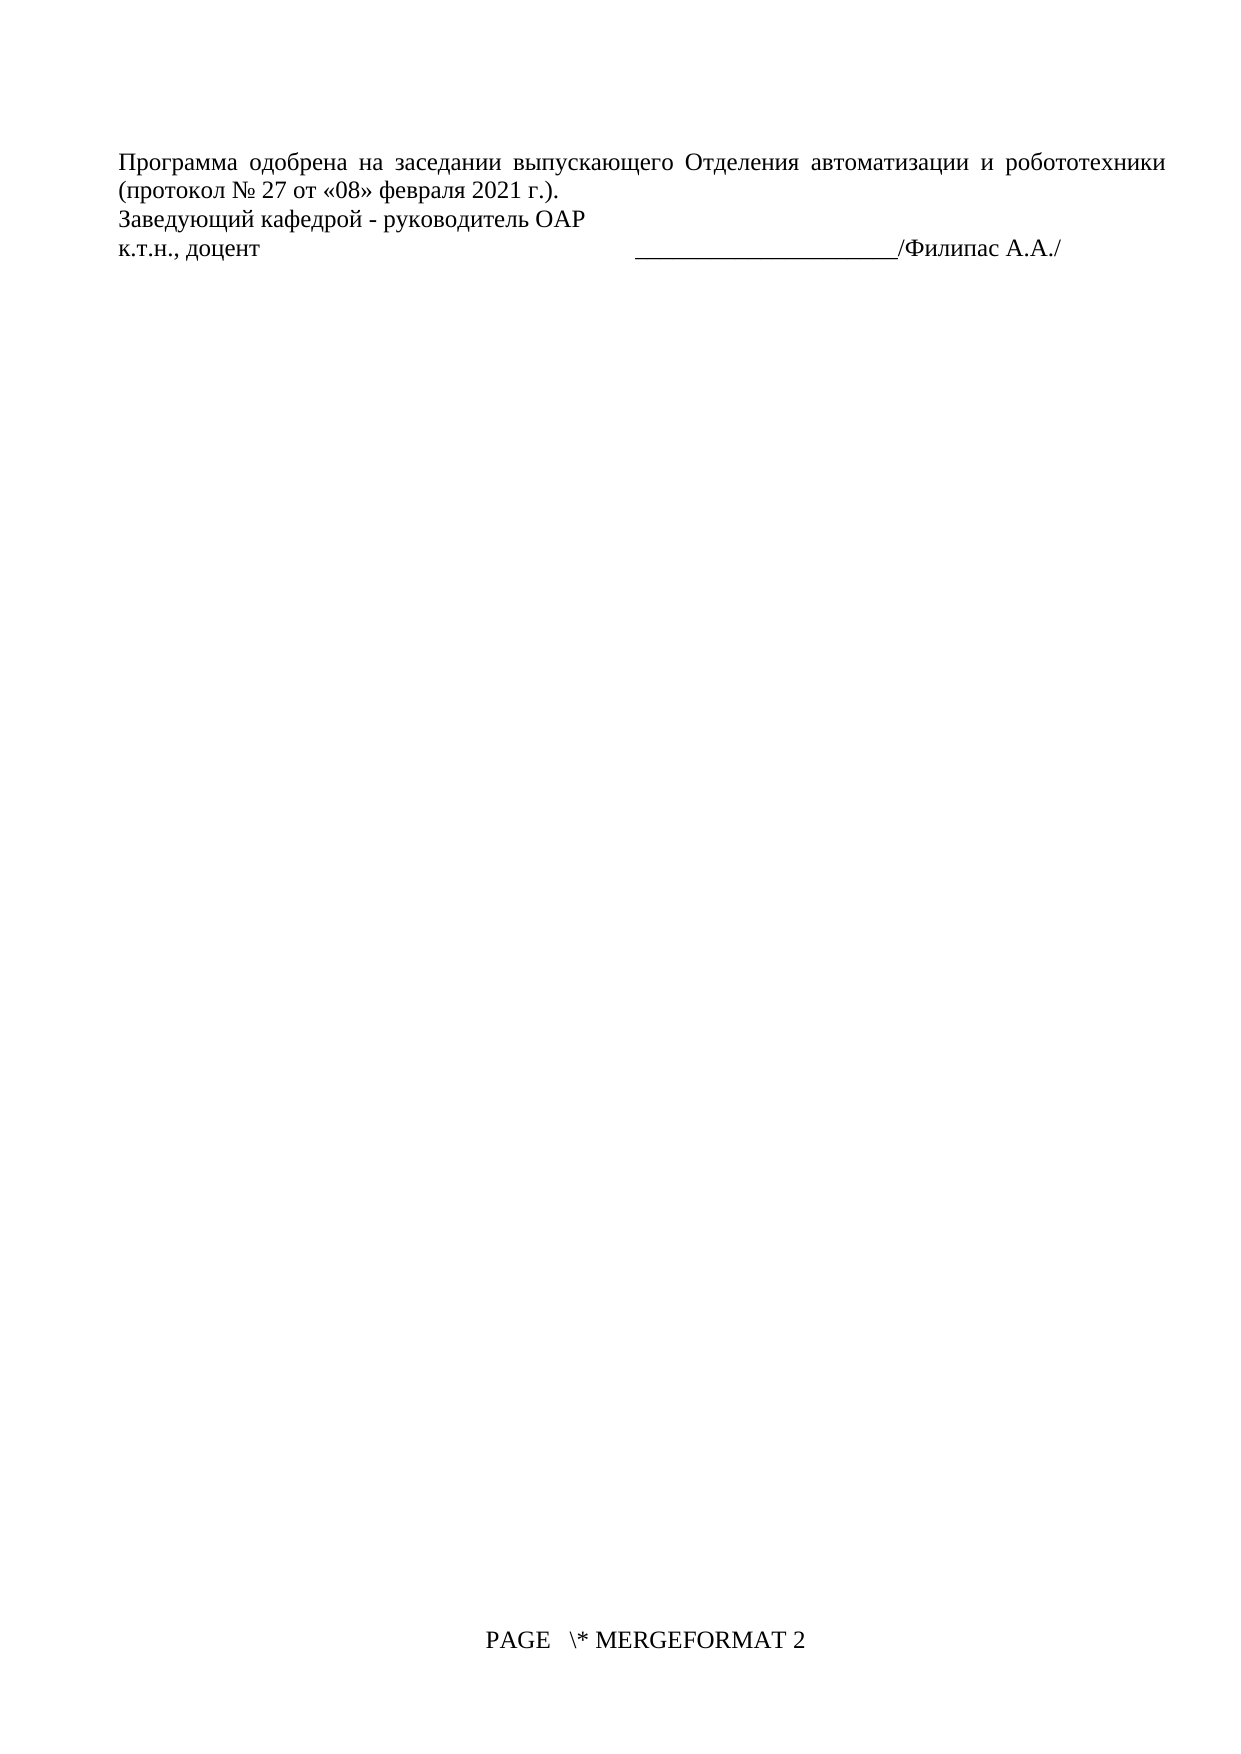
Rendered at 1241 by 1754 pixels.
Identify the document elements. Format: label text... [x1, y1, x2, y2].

text Заведующий кафедрой - руководитель ОАР [118, 204, 1166, 233]
text к.т.н., доцент _____________________/Филипас А.А./ [118, 233, 1166, 262]
text Программа одобрена на заседании выпускающего Отделения автоматизации и робототехники (протокол № 27 от «08» февраля 2021 г.). [118, 147, 1166, 204]
